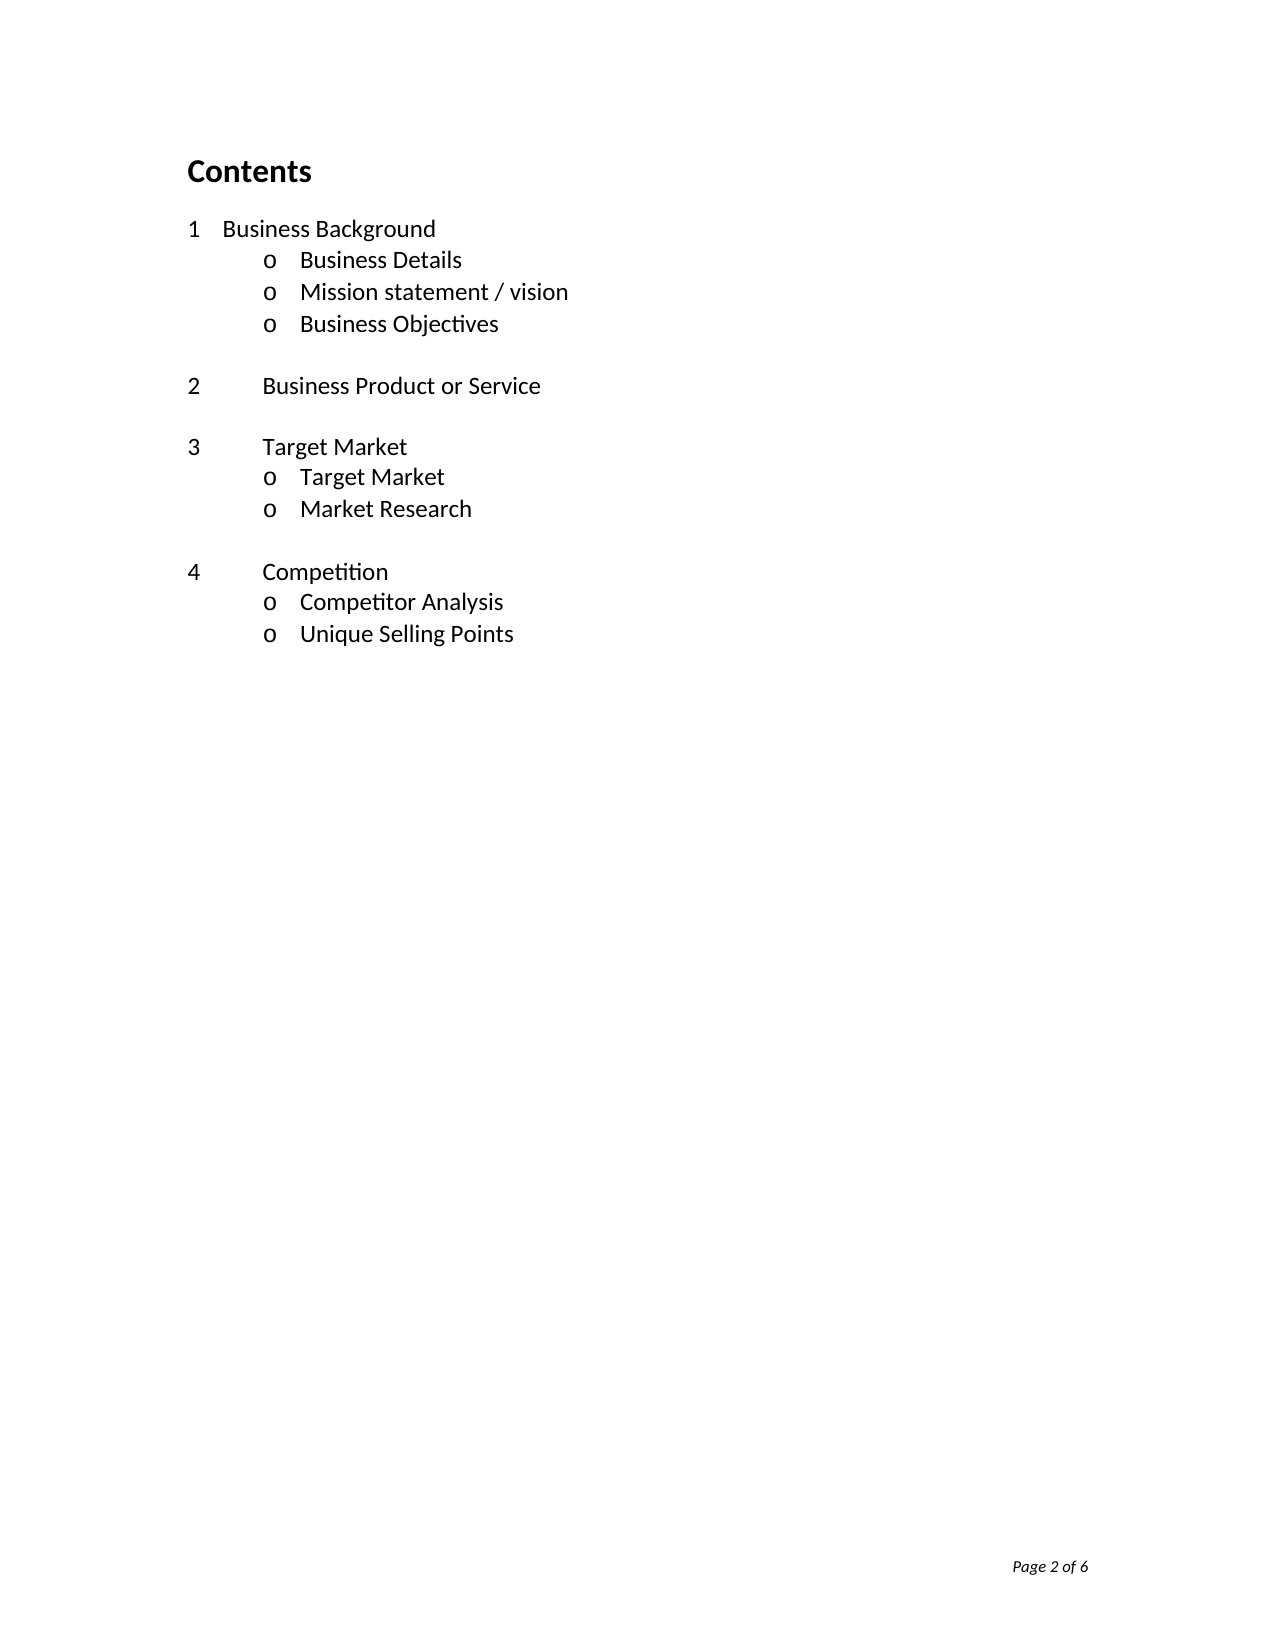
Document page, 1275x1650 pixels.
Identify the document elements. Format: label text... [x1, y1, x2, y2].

text 3 Target Market [187, 431, 1088, 462]
list Mission statement / vision [262, 276, 1088, 308]
list Target Market [262, 462, 1088, 493]
text 2 Business Product or Service [187, 370, 1088, 401]
text Contents [187, 150, 1088, 191]
text 4 Competition [187, 556, 1088, 586]
text 1 Business Background [187, 214, 1088, 244]
list Market Research [262, 493, 1088, 525]
list Competitor Analysis [262, 586, 1088, 618]
list Business Details [262, 244, 1088, 276]
list Business Objectives [262, 308, 1088, 339]
list Unique Selling Points [262, 618, 1088, 650]
